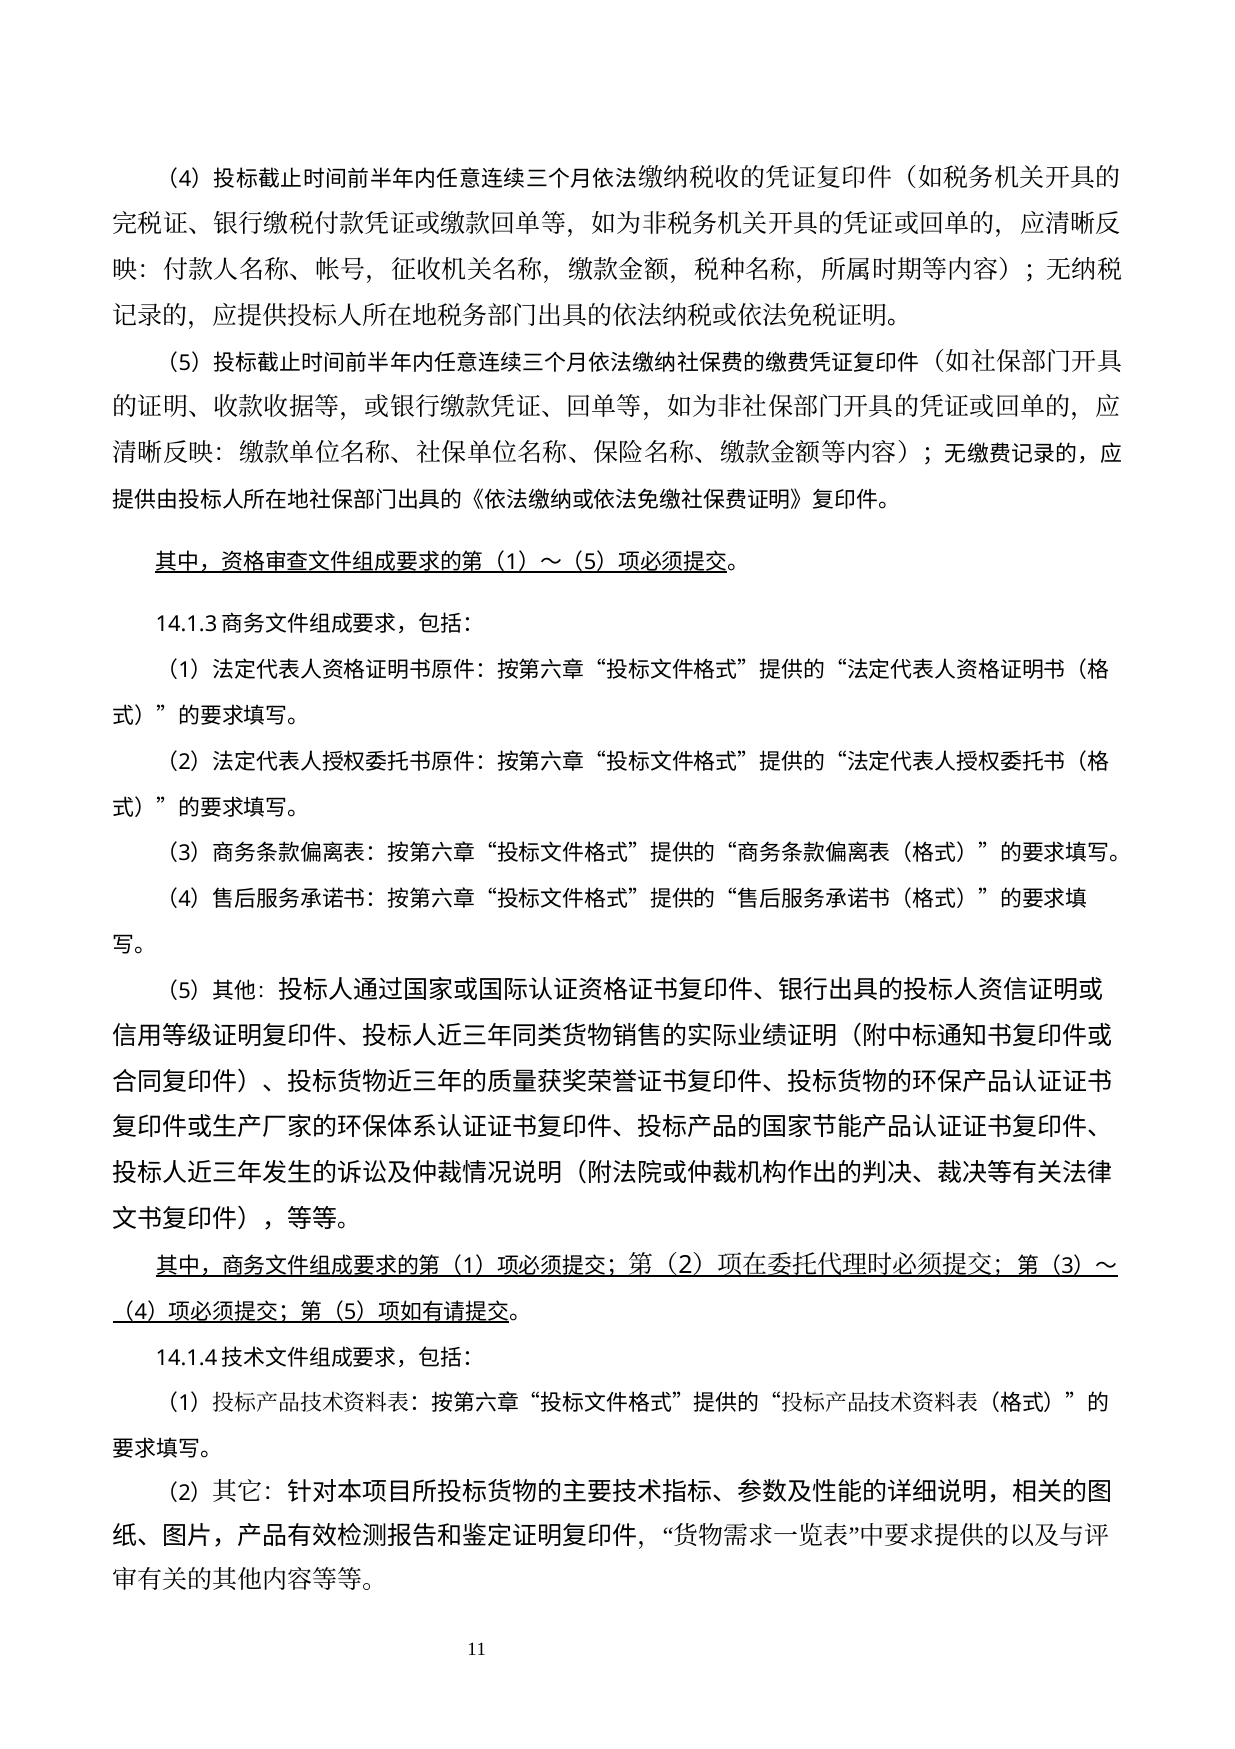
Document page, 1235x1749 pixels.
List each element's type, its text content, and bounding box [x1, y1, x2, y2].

text （1）投标产品技术资料表：按第六章“投标文件格式”提供的“投标产品技术资料表（格式）”的要求填写。 [112, 1374, 1122, 1466]
text （4）售后服务承诺书：按第六章“投标文件格式”提供的“售后服务承诺书（格式）”的要求填写。 [112, 870, 1122, 962]
text （2）其它：针对本项目所投标货物的主要技术指标、参数及性能的详细说明，相关的图纸、图片，产品有效检测报告和鉴定证明复印件，“货物需求一览表”中要求提供的以及与评审有关的其他内容等等。 [112, 1466, 1122, 1597]
text 其中，商务文件组成要求的第（1）项必须提交；第（2）项在委托代理时必须提交；第（3）～（4）项必须提交；第（5）项如有请提交。 [112, 1237, 1122, 1328]
text （2）法定代表人授权委托书原件：按第六章“投标文件格式”提供的“法定代表人授权委托书（格式）”的要求填写。 [112, 732, 1122, 824]
text 其中，资格审查文件组成要求的第（1）～（5）项必须提交。 [112, 533, 1122, 579]
text （1）法定代表人资格证明书原件：按第六章“投标文件格式”提供的“法定代表人资格证明书（格式）”的要求填写。 [112, 641, 1122, 732]
list （5）投标截止时间前半年内任意连续三个月依法缴纳社保费的缴费凭证复印件（如社保部门开具的证明、收款收据等，或银行缴款凭证、回单等，如为非社保部门开具的凭证或回单的，应清晰反映：缴款单位名称、社保单位名称、保险名称、缴款金额等内容）；无缴费记录的，应提供由投标人所在地社保部门出具的《依法缴纳或依法免缴社保费证明》复印件。 [112, 333, 1122, 517]
text （3）商务条款偏离表：按第六章“投标文件格式”提供的“商务条款偏离表（格式）”的要求填写。 [112, 824, 1122, 870]
list （4）投标截止时间前半年内任意连续三个月依法缴纳税收的凭证复印件（如税务机关开具的完税证、银行缴税付款凭证或缴款回单等，如为非税务机关开具的凭证或回单的，应清晰反映：付款人名称、帐号，征收机关名称，缴款金额，税种名称，所属时期等内容）；无纳税记录的，应提供投标人所在地税务部门出具的依法纳税或依法免税证明。 [112, 150, 1122, 333]
text 14.1.3商务文件组成要求，包括： [112, 595, 1122, 641]
text （5）其他：投标人通过国家或国际认证资格证书复印件、银行出具的投标人资信证明或信用等级证明复印件、投标人近三年同类货物销售的实际业绩证明（附中标通知书复印件或合同复印件）、投标货物近三年的质量获奖荣誉证书复印件、投标货物的环保产品认证证书复印件或生产厂家的环保体系认证证书复印件、投标产品的国家节能产品认证证书复印件、投标人近三年发生的诉讼及仲裁情况说明（附法院或仲裁机构作出的判决、裁决等有关法律文书复印件），等等。 [112, 962, 1122, 1237]
text 14.1.4技术文件组成要求，包括： [112, 1328, 1122, 1374]
